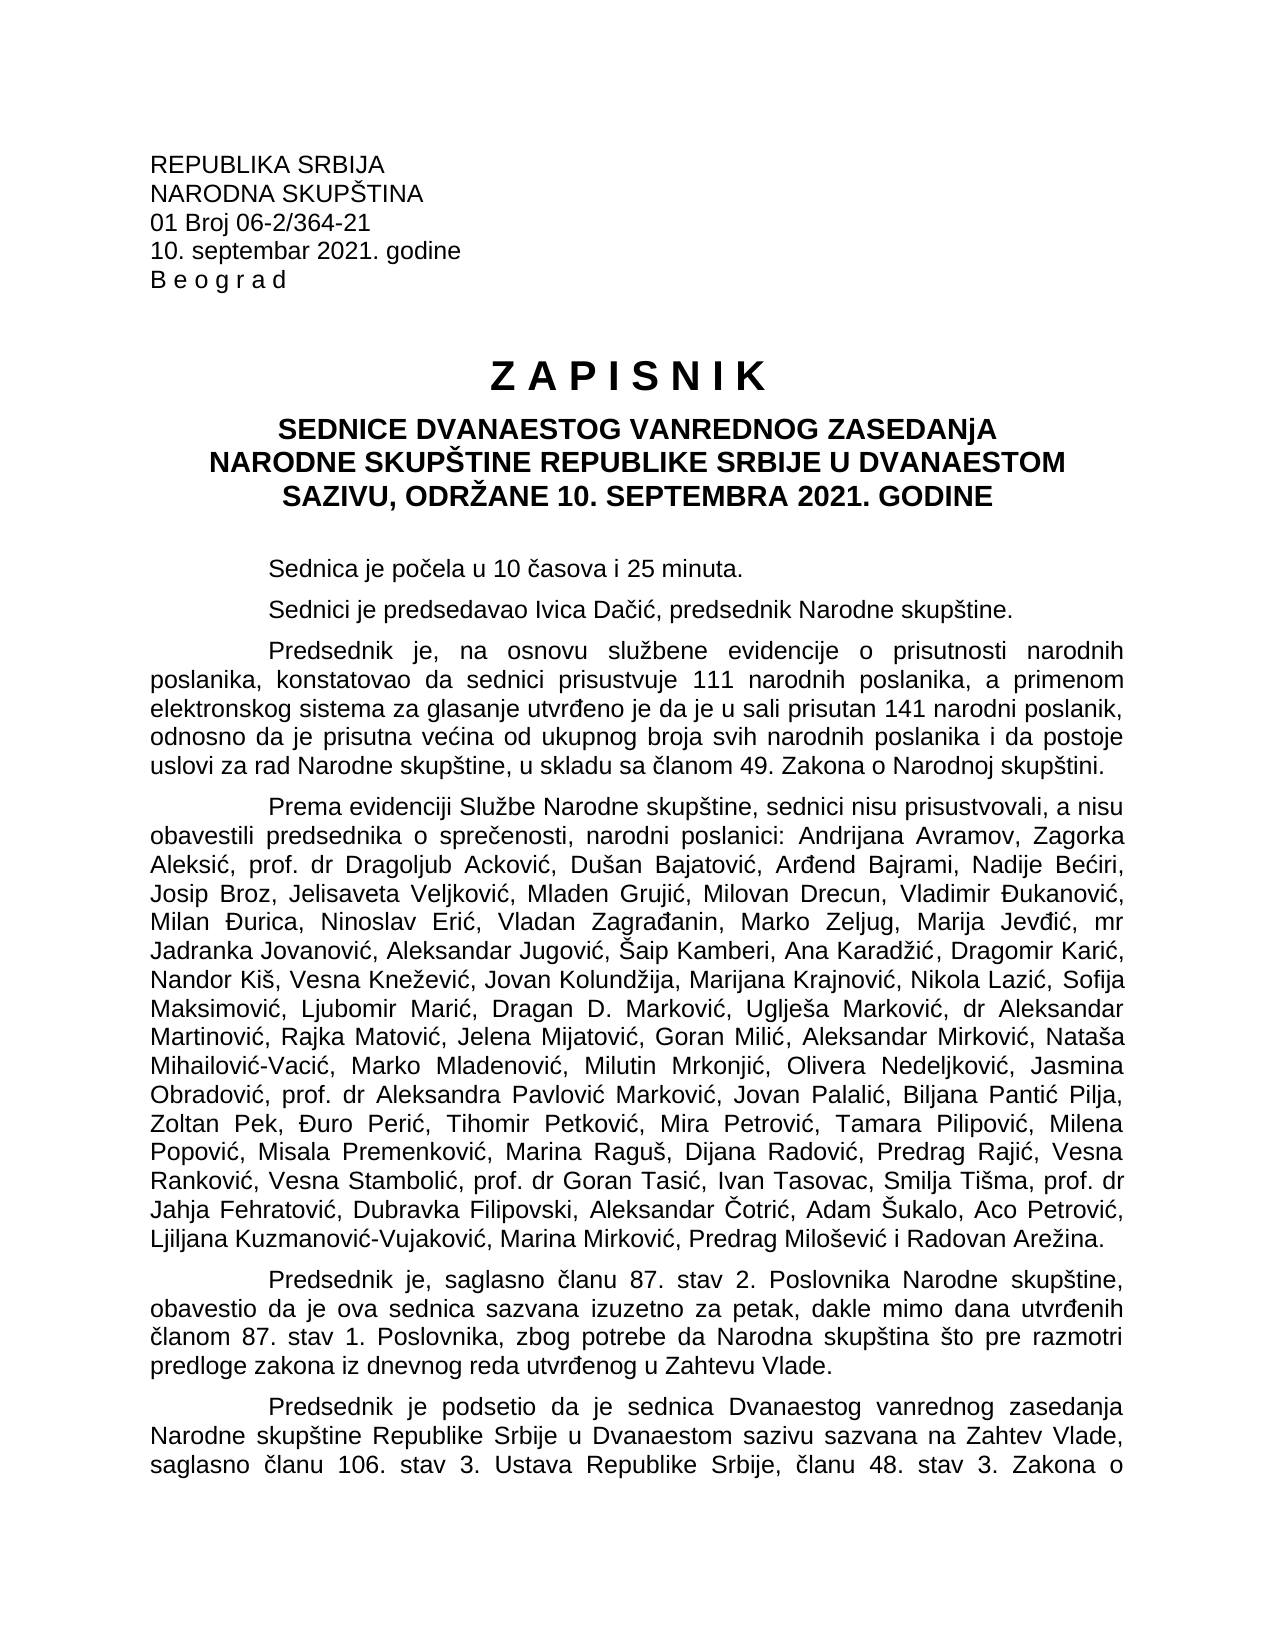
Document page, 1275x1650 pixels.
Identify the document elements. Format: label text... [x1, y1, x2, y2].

text Prema evidenciji Službe Narodne skupštine, sednici nisu prisustvovali, a nisu obavestili predsednika o sprečenosti, narodni poslanici: Andrijana Avramov, Zagorka Aleksić, prof. dr Dragoljub Acković, Dušan Bajatović, Arđend Bajrami, Nadije Bećiri, Josip Broz, Jelisaveta Veljković, Mladen Grujić, Milovan Drecun, Vladimir Đukanović, Milan Đurica, Ninoslav Erić, Vladan Zagrađanin, Marko Zeljug, Marija Jevđić, mr Jadranka Jovanović, Aleksandar Jugović, Šaip Kamberi, Ana Karadžić, Dragomir Karić, Nandor Kiš, Vesna Knežević, Jovan Kolundžija, Marijana Krajnović, Nikola Lazić, Sofija Maksimović, Ljubomir Marić, Dragan D. Marković, Uglješa Marković, dr Aleksandar Martinović, Rajka Matović, Jelena Mijatović, Goran Milić, Aleksandar Mirković, Nataša Mihailović-Vacić, Marko Mladenović, Milutin Mrkonjić, Olivera Nedeljković, Jasmina Obradović, prof. dr Aleksandra Pavlović Marković, Jovan Palalić, Biljana Pantić Pilja, Zoltan Pek, Đuro Perić, Tihomir Petković, Mira Petrović, Tamara Pilipović, Milena Popović, Misala Premenković, Marina Raguš, Dijana Radović, Predrag Rajić, Vesna Ranković, Vesna Stambolić, prof. dr Goran Tasić, Ivan Tasovac, Smilja Tišma, prof. dr Jahja Fehratović, Dubravka Filipovski, Aleksandar Čotrić, Adam Šukalo, Aco Petrović, Ljiljana Kuzmanović-Vujaković, Marina Mirković, Predrag Milošević i Radovan Arežina. [150, 792, 1125, 1252]
text Predsednik je, na osnovu službene evidencije o prisutnosti narodnih poslanika, konstatovao da sednici prisustvuje 111 narodnih poslanika, a primenom elektronskog sistema za glasanje utvrđeno je da je u sali prisutan 141 narodni poslanik, odnosno da je prisutna većina od ukupnog broja svih narodnih poslanika i da postoje uslovi za rad Narodne skupštine, u skladu sa članom 49. Zakona o Narodnoj skupštini. [150, 636, 1125, 780]
text 01 Broj 06-2/364-21 [150, 207, 1106, 236]
text Predsednik je, saglasno članu 87. stav 2. Poslovnika Narodne skupštine, obavestio da je ova sednica sazvana izuzetno za petak, dakle mimo dana utvrđenih članom 87. stav 1. Poslovnika, zbog potrebe da Narodna skupština što pre razmotri predloge zakona iz dnevnog reda utvrđenog u Zahtevu Vlade. [150, 1265, 1125, 1380]
text Sednica je počela u 10 časova i 25 minuta. [150, 553, 1125, 582]
text NARODNE SKUPŠTINE REPUBLIKE SRBIJE U DVANAESTOM SAZIVU, ODRŽANE 10. SEPTEMBRA 2021. GODINE [150, 445, 1125, 512]
text Z A P I S N I K [150, 351, 1106, 399]
text REPUBLIKA SRBIJA [150, 150, 1122, 179]
text 10. septembar 2021. godine [150, 236, 1106, 265]
text NARODNA SKUPŠTINA [150, 179, 1106, 207]
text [150, 1392, 1125, 1478]
text B e o g r a d [150, 265, 1106, 294]
text SEDNICE DVANAESTOG VANREDNOG ZASEDANjA [150, 412, 1125, 445]
text Sednici je predsedavao Ivica Dačić, predsednik Narodne skupštine. [150, 595, 1125, 623]
